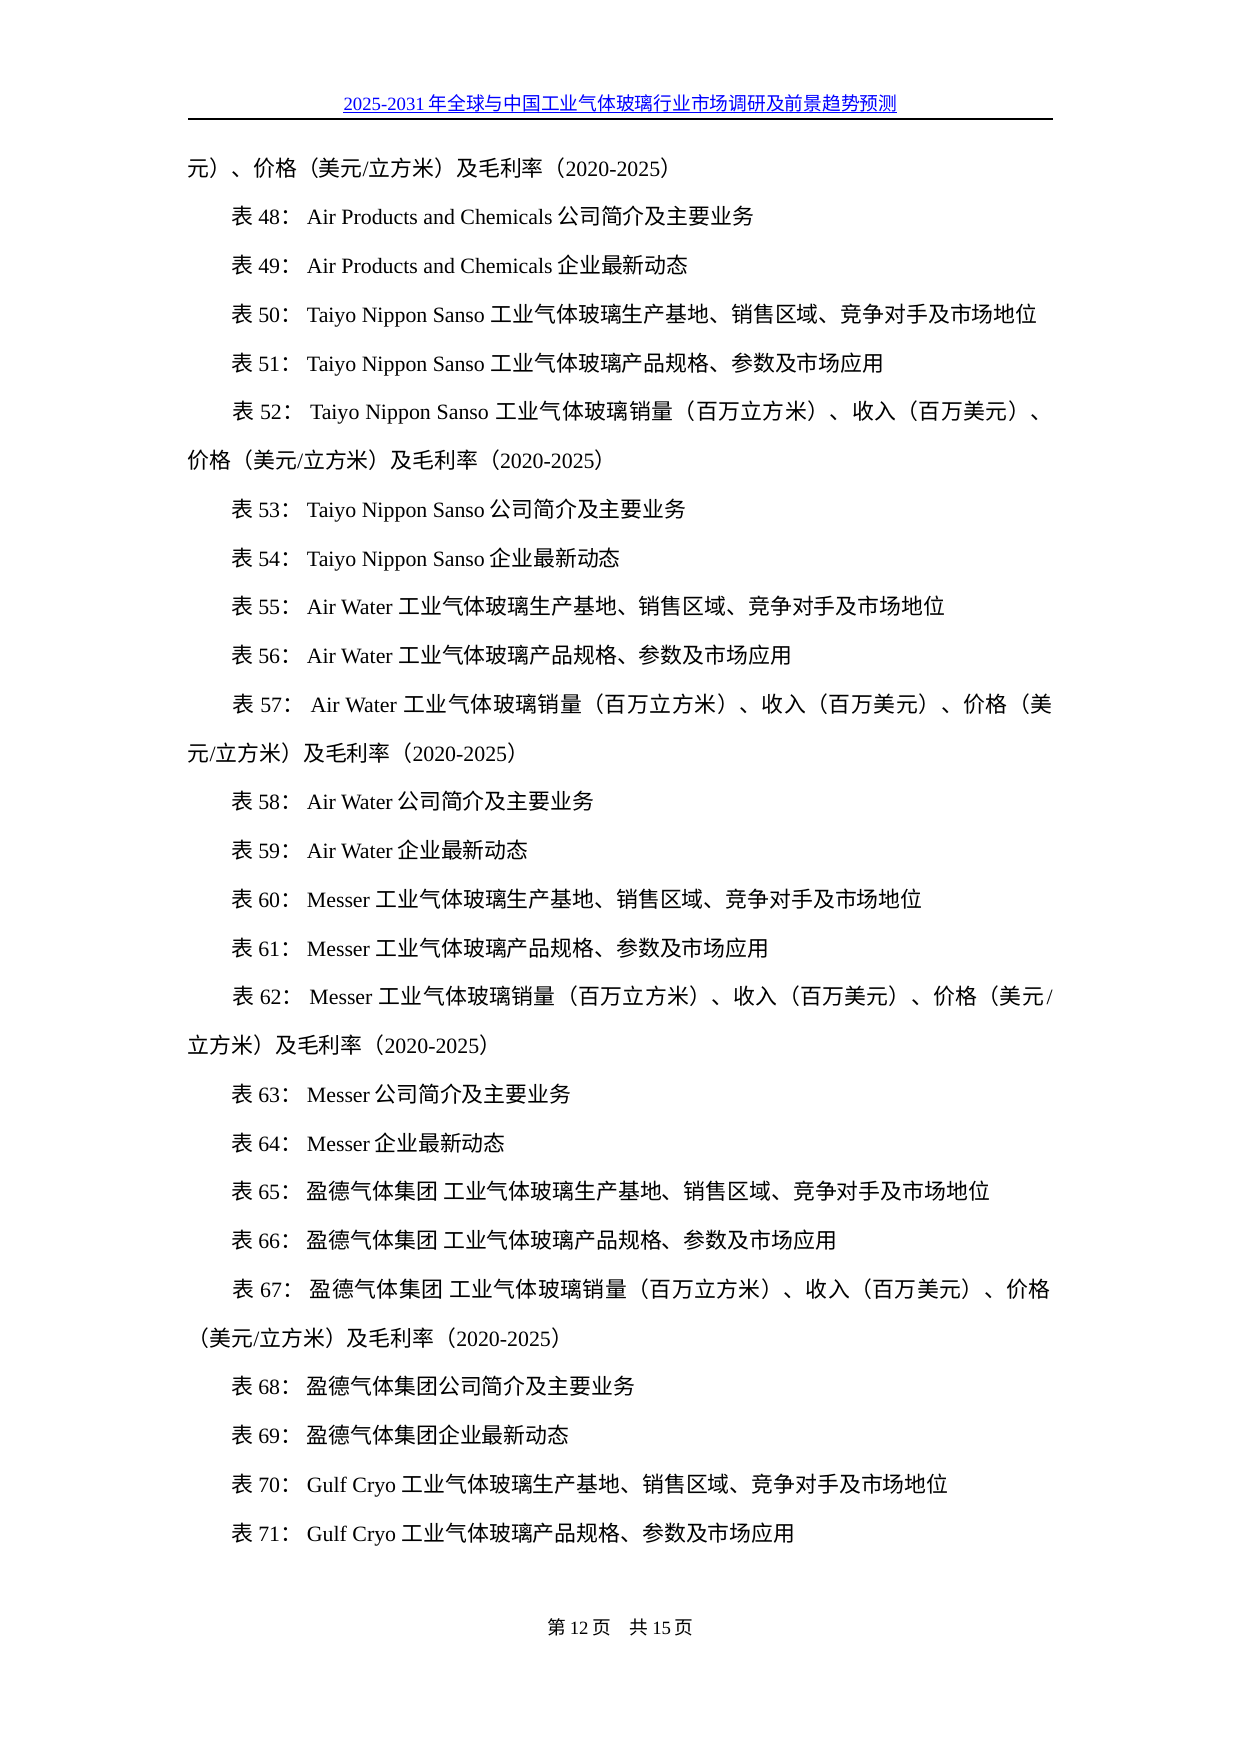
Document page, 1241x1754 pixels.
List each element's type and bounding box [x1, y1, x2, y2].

text [187, 150, 1053, 1548]
